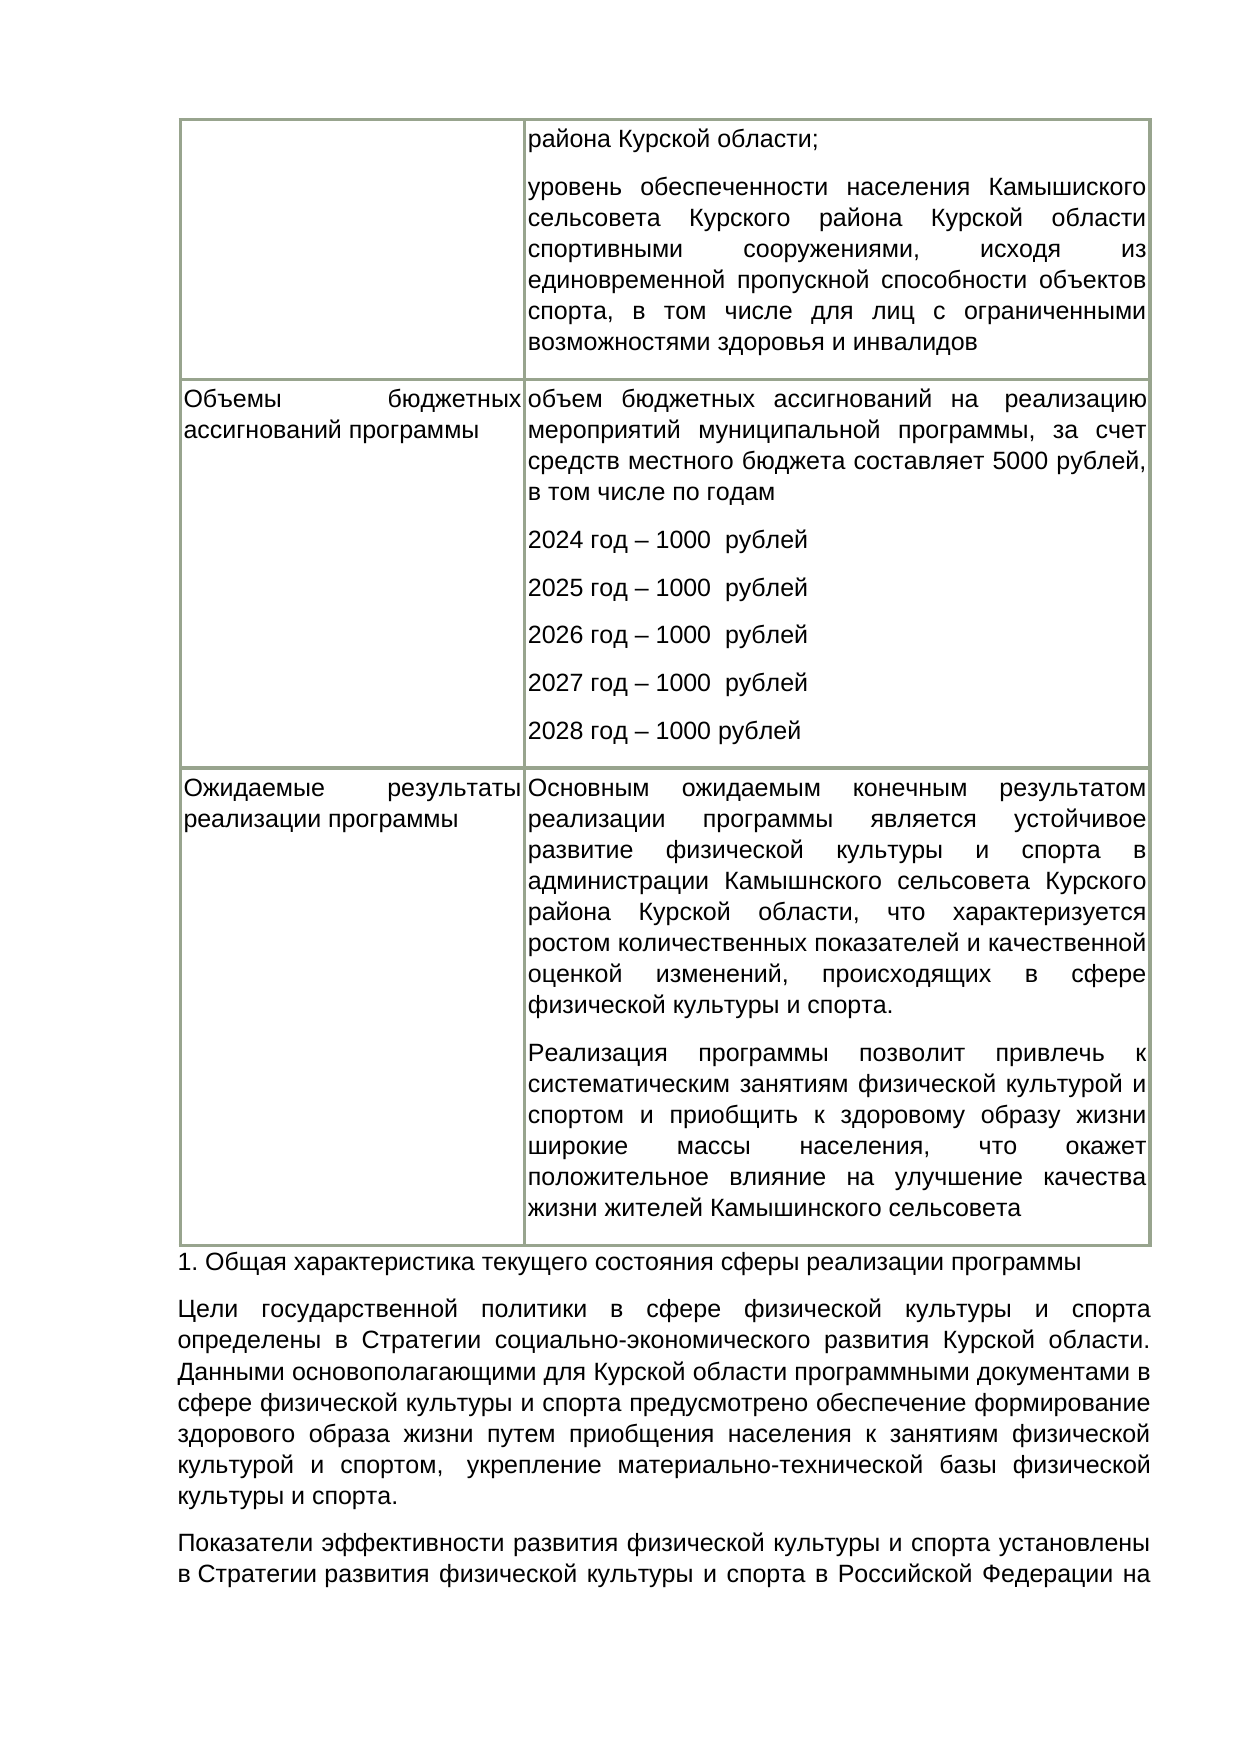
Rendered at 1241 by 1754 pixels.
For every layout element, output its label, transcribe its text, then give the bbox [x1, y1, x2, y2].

table_cell Основным ожидаемым конечным результатом реализации программы является устойчивое развитие физической культуры и спорта в администрации Камышнского сельсовета Курского района Курской области, что характеризуется ростом количественных показателей и качественной оценкой изменений, происходящих в сфере физической культуры и спорта. Реализация программы позволит привлечь к систематическим занятиям физической культурой и спортом и приобщить к здоровому образу жизни широкие массы населения, что окажет положительное влияние на улучшение качества жизни жителей Камышинского сельсовета [526, 770, 1148, 1243]
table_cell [182, 121, 523, 378]
table_cell Ожидаемые результаты реализации программы [182, 770, 523, 1243]
table_cell Объемы бюджетных ассигнований программы [182, 381, 523, 766]
text 1. Общая характеристика текущего состояния сферы реализации программы [177, 1247, 1152, 1275]
table_cell объем бюджетных ассигнований на реализацию мероприятий муниципальной программы, за счет средств местного бюджета составляет 5000 рублей, в том числе по годам 2024 год – 1000 рублей 2025 год – 1000 рублей 2026 год – 1000 рублей 2027 год – 1000 рублей 2028 год – 1000 рублей [526, 381, 1148, 766]
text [177, 1528, 1152, 1588]
text Цели государственной политики в сфере физической культуры и спорта определены в Стратегии социально-экономического развития Курской области. Данными основополагающими для Курской области программными документами в сфере физической культуры и спорта предусмотрено обеспечение формирование здорового образа жизни путем приобщения населения к занятиям физической культурой и спортом, укрепление материально-технической базы физической культуры и спорта. [177, 1294, 1152, 1509]
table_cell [526, 121, 1148, 378]
